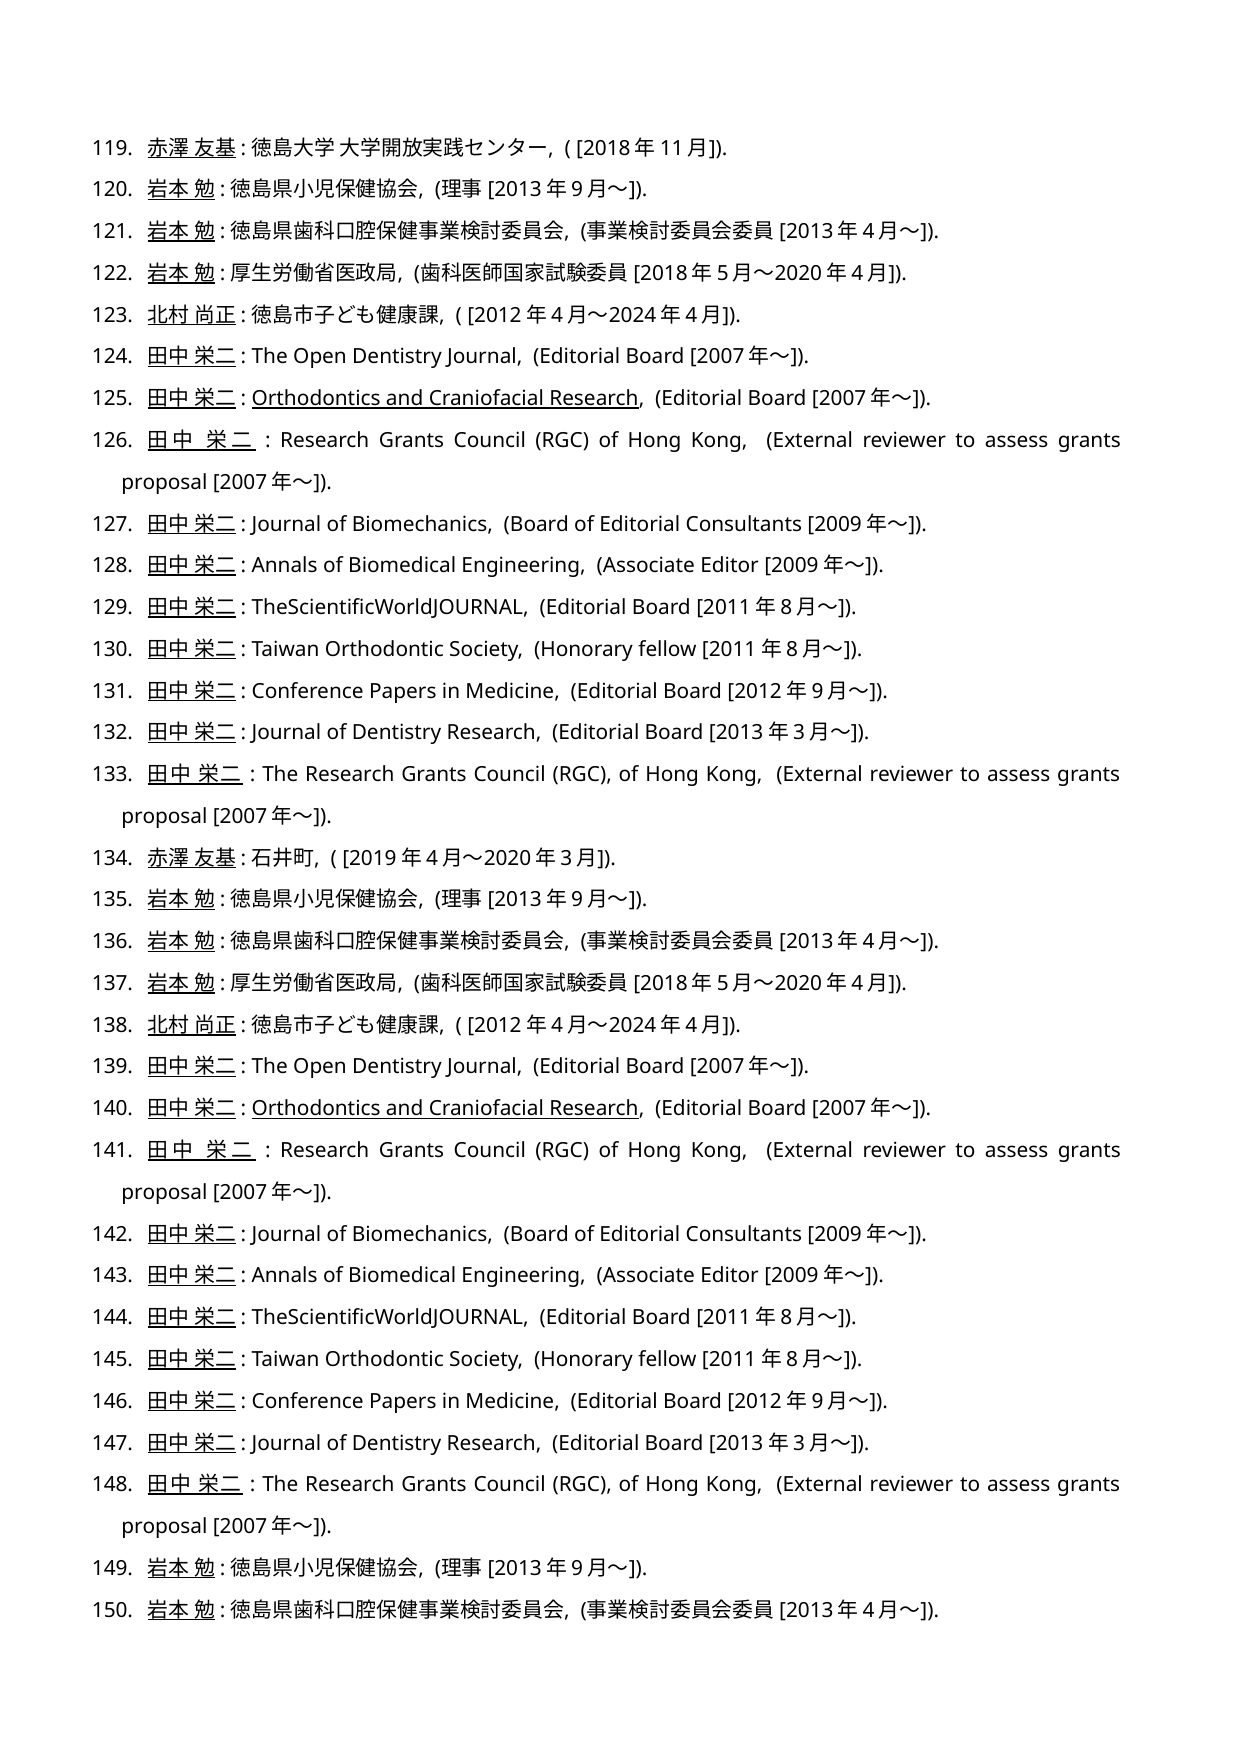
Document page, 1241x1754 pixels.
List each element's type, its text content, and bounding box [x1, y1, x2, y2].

list 田中 栄二 : Journal of Biomechanics, (Board of Editorial Consultants [2009年〜]). [92, 501, 1122, 543]
list 岩本 勉 : 徳島県小児保健協会, (理事 [2013年9月〜]). [92, 877, 1122, 919]
list 田中 栄二 : Research Grants Council (RGC) of Hong Kong, (External reviewer to assess grants proposal [2007年〜]). [92, 1128, 1122, 1211]
list 田中 栄二 : Research Grants Council (RGC) of Hong Kong, (External reviewer to assess grants proposal [2007年〜]). [92, 417, 1122, 501]
list 田中 栄二 : Conference Papers in Medicine, (Editorial Board [2012年9月〜]). [92, 1378, 1122, 1420]
list 田中 栄二 : Annals of Biomedical Engineering, (Associate Editor [2009年〜]). [92, 543, 1122, 584]
list 田中 栄二 : Journal of Dentistry Research, (Editorial Board [2013年3月〜]). [92, 710, 1122, 752]
list 田中 栄二 : The Open Dentistry Journal, (Editorial Board [2007年〜]). [92, 1044, 1122, 1086]
list 田中 栄二 : Taiwan Orthodontic Society, (Honorary fellow [2011年8月〜]). [92, 1336, 1122, 1378]
list 田中 栄二 : Annals of Biomedical Engineering, (Associate Editor [2009年〜]). [92, 1253, 1122, 1295]
list 田中 栄二 : Orthodontics and Craniofacial Research, (Editorial Board [2007年〜]). [92, 376, 1122, 417]
list 田中 栄二 : The Research Grants Council (RGC), of Hong Kong, (External reviewer to assess grants proposal [2007年〜]). [92, 752, 1122, 835]
list 北村 尚正 : 徳島市子ども健康課, ( [2012年4月〜2024年4月]). [92, 292, 1122, 334]
list 北村 尚正 : 徳島市子ども健康課, ( [2012年4月〜2024年4月]). [92, 1002, 1122, 1044]
list 田中 栄二 : Journal of Biomechanics, (Board of Editorial Consultants [2009年〜]). [92, 1211, 1122, 1253]
list 岩本 勉 : 徳島県小児保健協会, (理事 [2013年9月〜]). [92, 167, 1122, 209]
list 田中 栄二 : The Research Grants Council (RGC), of Hong Kong, (External reviewer to assess grants proposal [2007年〜]). [92, 1462, 1122, 1545]
list 岩本 勉 : 徳島県歯科口腔保健事業検討委員会, (事業検討委員会委員 [2013年4月〜]). [92, 1587, 1122, 1629]
list 岩本 勉 : 厚生労働省医政局, (歯科医師国家試験委員 [2018年5月〜2020年4月]). [92, 961, 1122, 1002]
list 田中 栄二 : Orthodontics and Craniofacial Research, (Editorial Board [2007年〜]). [92, 1086, 1122, 1128]
list 田中 栄二 : TheScientificWorldJOURNAL, (Editorial Board [2011年8月〜]). [92, 1295, 1122, 1336]
list 岩本 勉 : 徳島県歯科口腔保健事業検討委員会, (事業検討委員会委員 [2013年4月〜]). [92, 919, 1122, 961]
list 岩本 勉 : 厚生労働省医政局, (歯科医師国家試験委員 [2018年5月〜2020年4月]). [92, 250, 1122, 292]
list 田中 栄二 : Journal of Dentistry Research, (Editorial Board [2013年3月〜]). [92, 1420, 1122, 1462]
list 岩本 勉 : 徳島県歯科口腔保健事業検討委員会, (事業検討委員会委員 [2013年4月〜]). [92, 209, 1122, 250]
list 赤澤 友基 : 石井町, ( [2019年4月〜2020年3月]). [92, 835, 1122, 877]
list 赤澤 友基 : 徳島大学 大学開放実践センター, ( [2018年11月]). [92, 125, 1122, 167]
list 田中 栄二 : Taiwan Orthodontic Society, (Honorary fellow [2011年8月〜]). [92, 626, 1122, 668]
list 田中 栄二 : The Open Dentistry Journal, (Editorial Board [2007年〜]). [92, 334, 1122, 376]
list 田中 栄二 : TheScientificWorldJOURNAL, (Editorial Board [2011年8月〜]). [92, 584, 1122, 626]
list 岩本 勉 : 徳島県小児保健協会, (理事 [2013年9月〜]). [92, 1545, 1122, 1587]
list 田中 栄二 : Conference Papers in Medicine, (Editorial Board [2012年9月〜]). [92, 668, 1122, 710]
